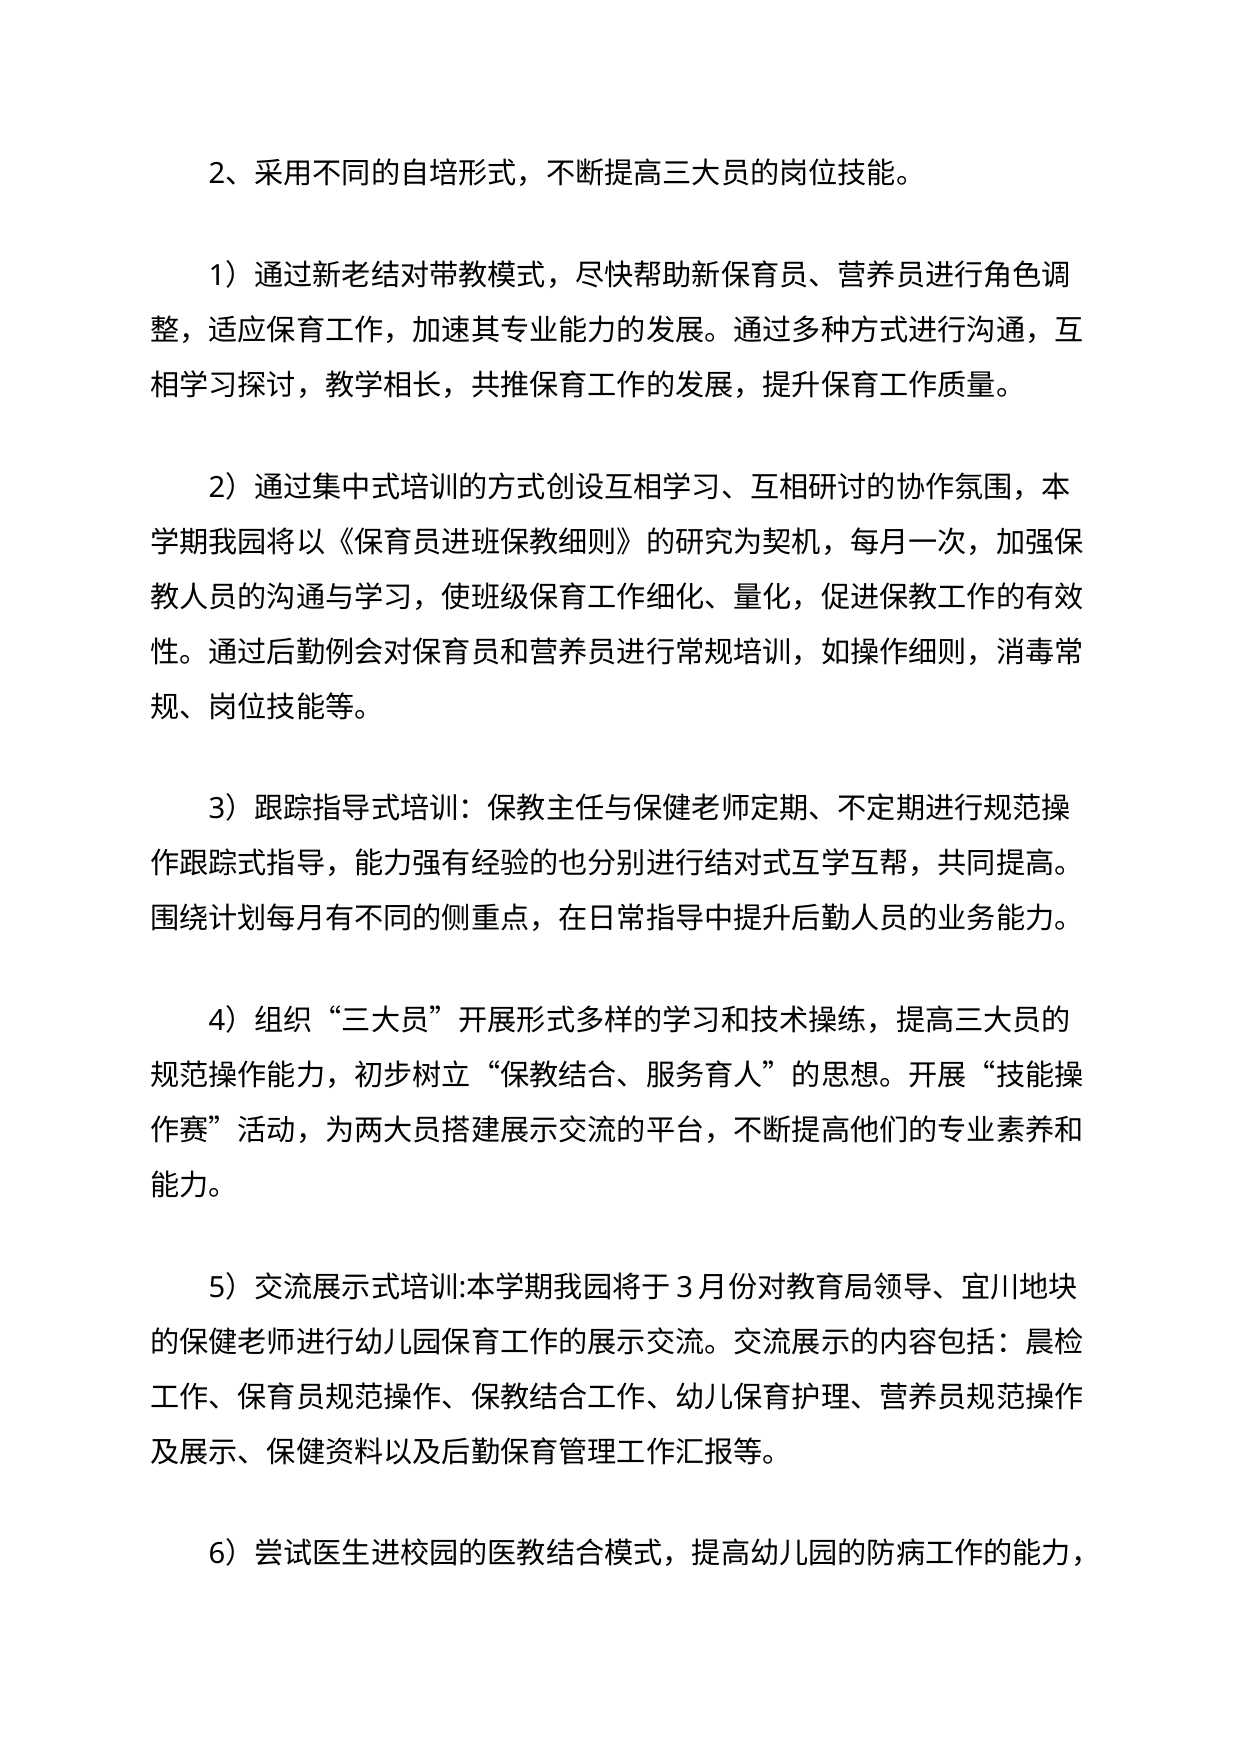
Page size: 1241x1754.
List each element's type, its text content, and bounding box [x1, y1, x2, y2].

text 2）通过集中式培训的方式创设互相学习、互相研讨的协作氛围，本学期我园将以《保育员进班保教细则》的研究为契机，每月一次，加强保教人员的沟通与学习，使班级保育工作细化、量化，促进保教工作的有效性。通过后勤例会对保育员和营养员进行常规培训，如操作细则，消毒常规、岗位技能等。 [150, 464, 1090, 726]
text 5）交流展示式培训:本学期我园将于3月份对教育局领导、宜川地块的保健老师进行幼儿园保育工作的展示交流。交流展示的内容包括：晨检工作、保育员规范操作、保教结合工作、幼儿保育护理、营养员规范操作及展示、保健资料以及后勤保育管理工作汇报等。 [150, 1263, 1090, 1470]
text 3）跟踪指导式培训：保教主任与保健老师定期、不定期进行规范操作跟踪式指导，能力强有经验的也分别进行结对式互学互帮，共同提高。围绕计划每月有不同的侧重点，在日常指导中提升后勤人员的业务能力。 [150, 785, 1090, 937]
text 1）通过新老结对带教模式，尽快帮助新保育员、营养员进行角色调整，适应保育工作，加速其专业能力的发展。通过多种方式进行沟通，互相学习探讨，教学相长，共推保育工作的发展，提升保育工作质量。 [150, 252, 1090, 404]
text 2、采用不同的自培形式，不断提高三大员的岗位技能。 [150, 150, 1090, 192]
text 4）组织“三大员”开展形式多样的学习和技术操练，提高三大员的规范操作能力，初步树立“保教结合、服务育人”的思想。开展“技能操作赛”活动，为两大员搭建展示交流的平台，不断提高他们的专业素养和能力。 [150, 997, 1090, 1204]
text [150, 1530, 1090, 1572]
